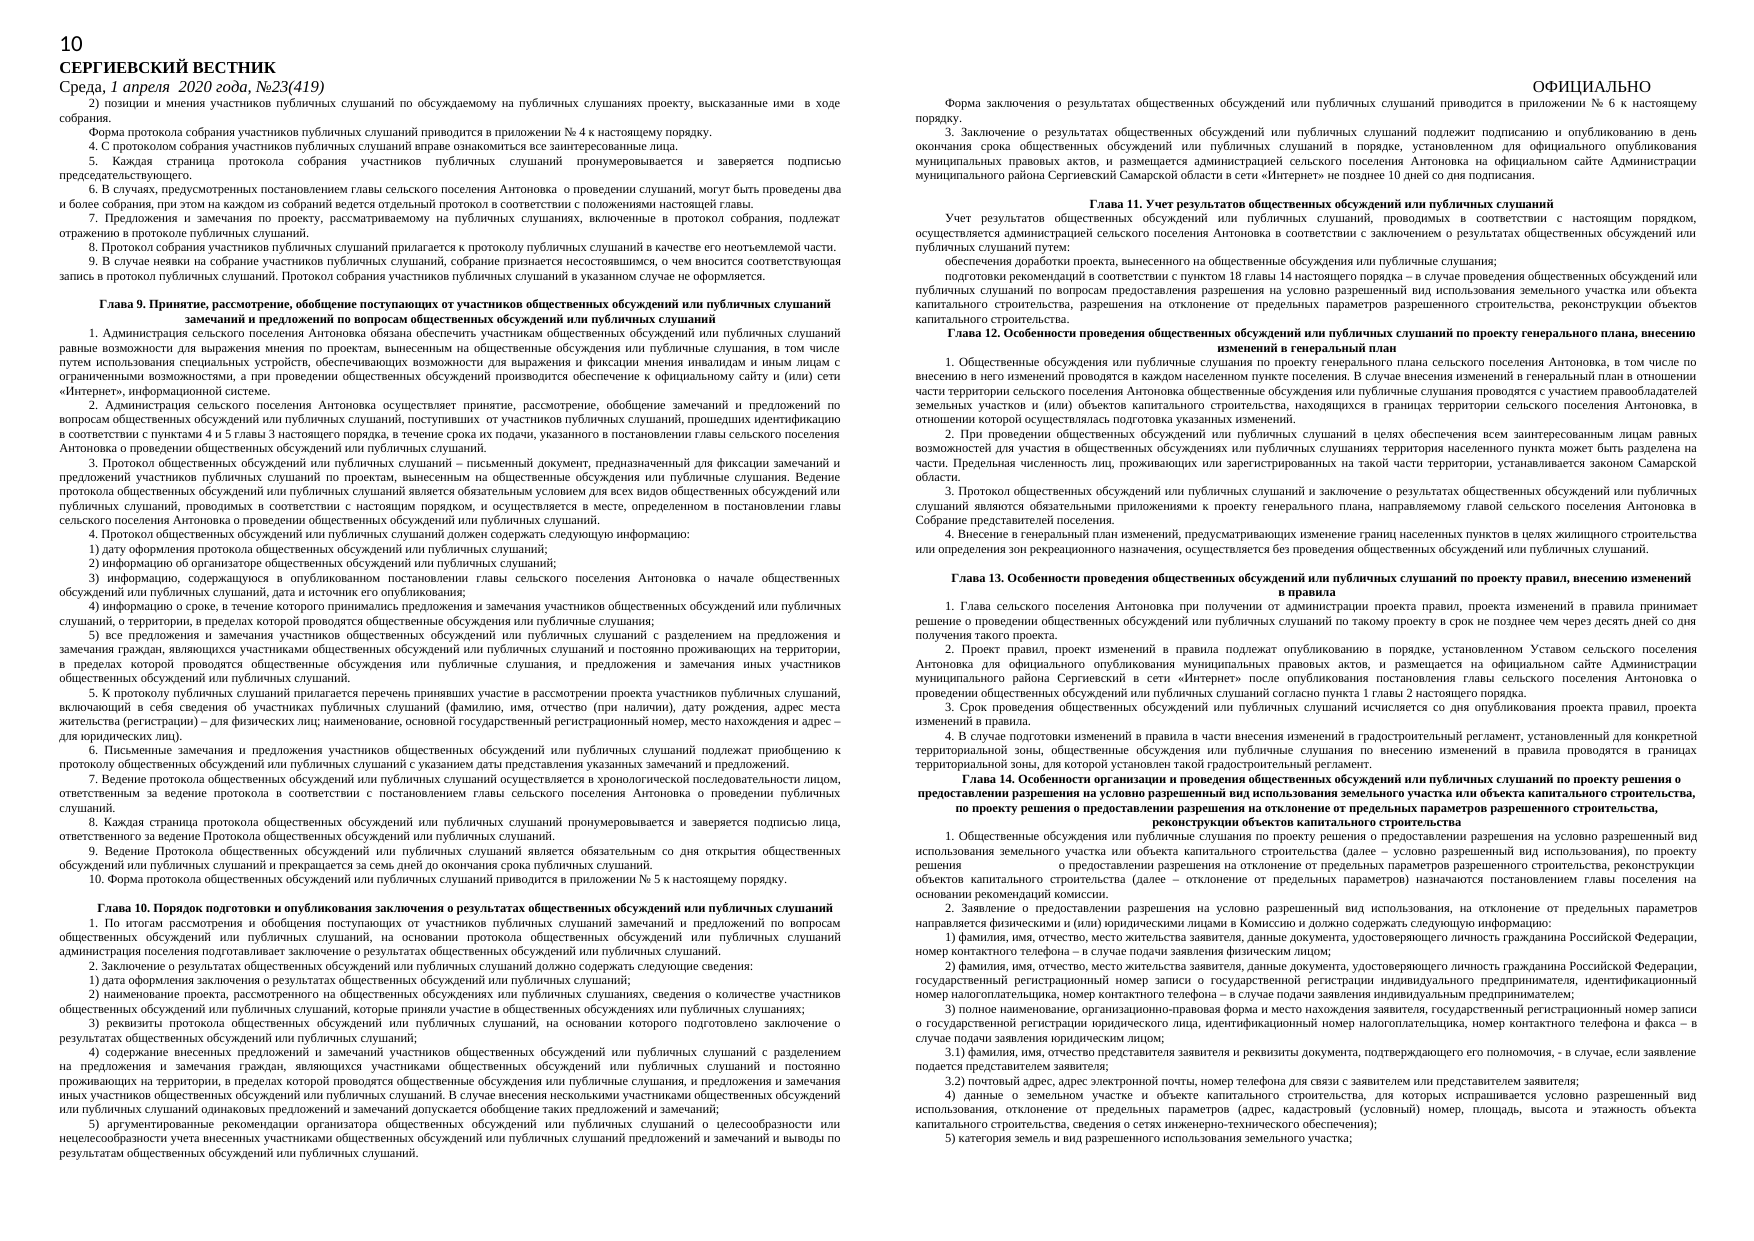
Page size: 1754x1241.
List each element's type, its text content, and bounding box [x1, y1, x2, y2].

text 2. Заявление о предоставлении разрешения на условно разрешенный вид использования, на отклонение от предельных параметров направляется физическими и (или) юридическими лицами в Комиссию и должно содержать следующую информацию: [915, 901, 1698, 930]
text 3) полное наименование, организационно-правовая форма и место нахождения заявителя, государственный регистрационный номер записи о государственной регистрации юридического лица, идентификационный номер налогоплательщика, номер контактного телефона и факса – в случае подачи заявления юридическим лицом; [915, 1002, 1698, 1045]
text 8. Каждая страница протокола общественных обсуждений или публичных слушаний пронумеровывается и заверяется подписью лица, ответственного за ведение Протокола общественных обсуждений или публичных слушаний. [59, 815, 842, 843]
text 4. С протоколом собрания участников публичных слушаний вправе ознакомиться все заинтересованные лица. [59, 139, 842, 153]
text 3. Протокол общественных обсуждений или публичных слушаний – письменный документ, предназначенный для фиксации замечаний и предложений участников публичных слушаний по проектам, вынесенным на общественные обсуждения или публичные слушания. Ведение протокола общественных обсуждений или публичных слушаний является обязательным условием для всех видов общественных обсуждений или публичных слушаний, проводимых в соответствии с настоящим порядком, и осуществляется в месте, определенном в постановлении главы сельского поселения Антоновка о проведении общественных обсуждений или публичных слушаний. [59, 455, 842, 527]
text 1) дата оформления заключения о результатах общественных обсуждений или публичных слушаний; [59, 973, 842, 987]
text 3. Заключение о результатах общественных обсуждений или публичных слушаний подлежит подписанию и опубликованию в день окончания срока общественных обсуждений или публичных слушаний в порядке, установленном для официального опубликования муниципальных правовых актов, и размещается администрацией сельского поселения Антоновка на официальном сайте Администрации муниципального района Сергиевский Самарской области в сети «Интернет» не позднее 10 дней со дня подписания. [915, 125, 1698, 182]
text 6. Письменные замечания и предложения участников общественных обсуждений или публичных слушаний подлежат приобщению к протоколу общественных обсуждений или публичных слушаний с указанием даты представления указанных замечаний и предложений. [59, 743, 842, 772]
text 10. Форма протокола общественных обсуждений или публичных слушаний приводится в приложении № 5 к настоящему порядку. [59, 872, 842, 887]
text Глава 9. Принятие, рассмотрение, обобщение поступающих от участников общественных обсуждений или публичных слушаний замечаний и предложений по вопросам общественных обсуждений или публичных слушаний [59, 297, 842, 326]
text 9. В случае неявки на собрание участников публичных слушаний, собрание признается несостоявшимся, о чем вносится соответствующая запись в протокол публичных слушаний. Протокол собрания участников публичных слушаний в указанном случае не оформляется. [59, 254, 842, 283]
text Глава 11. Учет результатов общественных обсуждений или публичных слушаний [915, 197, 1698, 211]
text 2) наименование проекта, рассмотренного на общественных обсуждениях или публичных слушаниях, сведения о количестве участников общественных обсуждений или публичных слушаний, которые приняли участие в общественных обсуждениях или публичных слушаниях; [59, 987, 842, 1016]
text 6. В случаях, предусмотренных постановлением главы сельского поселения Антоновка о проведении слушаний, могут быть проведены два и более собрания, при этом на каждом из собраний ведется отдельный протокол в соответствии с положениями настоящей главы. [59, 182, 842, 211]
text Глава 14. Особенности организации и проведения общественных обсуждений или публичных слушаний по проекту решения о предоставлении разрешения на условно разрешенный вид использования земельного участка или объекта капитального строительства, по проекту решения о предоставлении разрешения на отклонение от предельных параметров разрешенного строительства, реконструкции объектов капитального строительства [915, 772, 1698, 829]
text 3) реквизиты протокола общественных обсуждений или публичных слушаний, на основании которого подготовлено заключение о результатах общественных обсуждений или публичных слушаний; [59, 1016, 842, 1045]
text 1. Общественные обсуждения или публичные слушания по проекту решения о предоставлении разрешения на условно разрешенный вид использования земельного участка или объекта капитального строительства (далее – условно разрешенный вид использования), по проекту решения о предоставлении разрешения на отклонение от предельных параметров разрешенного строительства, реконструкции объектов капитального строительства (далее – отклонение от предельных параметров) назначаются постановлением главы поселения на основании рекомендаций комиссии. [915, 829, 1698, 901]
text Форма заключения о результатах общественных обсуждений или публичных слушаний приводится в приложении № 6 к настоящему порядку. [915, 96, 1698, 125]
text Глава 13. Особенности проведения общественных обсуждений или публичных слушаний по проекту правил, внесению изменений в правила [915, 570, 1698, 599]
text 4) содержание внесенных предложений и замечаний участников общественных обсуждений или публичных слушаний с разделением на предложения и замечания граждан, являющихся участниками общественных обсуждений или публичных слушаний и постоянно проживающих на территории, в пределах которой проводятся общественные обсуждения или публичные слушания, и предложения и замечания иных участников общественных обсуждений или публичных слушаний. В случае внесения несколькими участниками общественных обсуждений или публичных слушаний одинаковых предложений и замечаний допускается обобщение таких предложений и замечаний; [59, 1045, 842, 1117]
text Форма протокола собрания участников публичных слушаний приводится в приложении № 4 к настоящему порядку. [59, 125, 842, 139]
text 1. По итогам рассмотрения и обобщения поступающих от участников публичных слушаний замечаний и предложений по вопросам общественных обсуждений или публичных слушаний, на основании протокола общественных обсуждений или публичных слушаний администрация поселения подготавливает заключение о результатах общественных обсуждений или публичных слушаний. [59, 915, 842, 958]
text 3. Протокол общественных обсуждений или публичных слушаний и заключение о результатах общественных обсуждений или публичных слушаний являются обязательными приложениями к проекту генерального плана, направляемому главой сельского поселения Антоновка в Собрание представителей поселения. [915, 484, 1698, 527]
text Глава 10. Порядок подготовки и опубликования заключения о результатах общественных обсуждений или публичных слушаний [59, 901, 842, 915]
text 2) позиции и мнения участников публичных слушаний по обсуждаемому на публичных слушаниях проекту, высказанные ими в ходе собрания. [59, 96, 842, 125]
text 2. При проведении общественных обсуждений или публичных слушаний в целях обеспечения всем заинтересованным лицам равных возможностей для участия в общественных обсуждениях или публичных слушаниях территория населенного пункта может быть разделена на части. Предельная численность лиц, проживающих или зарегистрированных на такой части территории, устанавливается законом Самарской области. [915, 427, 1698, 484]
text 3) информацию, содержащуюся в опубликованном постановлении главы сельского поселения Антоновка о начале общественных обсуждений или публичных слушаний, дата и источник его опубликования; [59, 570, 842, 599]
text 7. Ведение протокола общественных обсуждений или публичных слушаний осуществляется в хронологической последовательности лицом, ответственным за ведение протокола в соответствии с постановлением главы сельского поселения Антоновка о проведении публичных слушаний. [59, 772, 842, 815]
text 2. Администрация сельского поселения Антоновка осуществляет принятие, рассмотрение, обобщение замечаний и предложений по вопросам общественных обсуждений или публичных слушаний, поступивших от участников публичных слушаний, прошедших идентификацию в соответствии с пунктами 4 и 5 главы 3 настоящего порядка, в течение срока их подачи, указанного в постановлении главы сельского поселения Антоновка о проведении общественных обсуждений или публичных слушаний. [59, 398, 842, 455]
text 4. Внесение в генеральный план изменений, предусматривающих изменение границ населенных пунктов в целях жилищного строительства или определения зон рекреационного назначения, осуществляется без проведения общественных обсуждений или публичных слушаний. [915, 527, 1698, 556]
text 3.2) почтовый адрес, адрес электронной почты, номер телефона для связи с заявителем или представителем заявителя; [915, 1073, 1698, 1088]
text обеспечения доработки проекта, вынесенного на общественные обсуждения или публичные слушания; [915, 254, 1698, 268]
text 2) информацию об организаторе общественных обсуждений или публичных слушаний; [59, 556, 842, 570]
text 5. Каждая страница протокола собрания участников публичных слушаний пронумеровывается и заверяется подписью председательствующего. [59, 153, 842, 182]
text 4. Протокол общественных обсуждений или публичных слушаний должен содержать следующую информацию: [59, 527, 842, 542]
text 3. Срок проведения общественных обсуждений или публичных слушаний исчисляется со дня опубликования проекта правил, проекта изменений в правила. [915, 700, 1698, 728]
text 1) фамилия, имя, отчество, место жительства заявителя, данные документа, удостоверяющего личность гражданина Российской Федерации, номер контактного телефона – в случае подачи заявления физическим лицом; [915, 930, 1698, 958]
text 1) дату оформления протокола общественных обсуждений или публичных слушаний; [59, 542, 842, 556]
text 2) фамилия, имя, отчество, место жительства заявителя, данные документа, удостоверяющего личность гражданина Российской Федерации, государственный регистрационный номер записи о государственной регистрации индивидуального предпринимателя, идентификационный номер налогоплательщика, номер контактного телефона – в случае подачи заявления индивидуальным предпринимателем; [915, 958, 1698, 1002]
text Глава 12. Особенности проведения общественных обсуждений или публичных слушаний по проекту генерального плана, внесению изменений в генеральный план [915, 326, 1698, 355]
text подготовки рекомендаций в соответствии с пунктом 18 главы 14 настоящего порядка – в случае проведения общественных обсуждений или публичных слушаний по вопросам предоставления разрешения на условно разрешенный вид использования земельного участка или объекта капитального строительства, разрешения на отклонение от предельных параметров разрешенного строительства, реконструкции объектов капитального строительства. [915, 268, 1698, 326]
text 1. Администрация сельского поселения Антоновка обязана обеспечить участникам общественных обсуждений или публичных слушаний равные возможности для выражения мнения по проектам, вынесенным на общественные обсуждения или публичные слушания, в том числе путем использования специальных устройств, обеспечивающих возможности для выражения и фиксации мнения инвалидам и иным лицам с ограниченными возможностями, а при проведении общественных обсуждений производится обеспечение к официальному сайту и (или) сети «Интернет», информационной системе. [59, 326, 842, 398]
text 2. Проект правил, проект изменений в правила подлежат опубликованию в порядке, установленном Уставом сельского поселения Антоновка для официального опубликования муниципальных правовых актов, и размещается на официальном сайте Администрации муниципального района Сергиевский в сети «Интернет» после опубликования постановления главы сельского поселения Антоновка о проведении общественных обсуждений или публичных слушаний согласно пункта 1 главы 2 настоящего порядка. [915, 642, 1698, 700]
text 5) все предложения и замечания участников общественных обсуждений или публичных слушаний с разделением на предложения и замечания граждан, являющихся участниками общественных обсуждений или публичных слушаний и постоянно проживающих на территории, в пределах которой проводятся общественные обсуждения или публичные слушания, и предложения и замечания иных участников общественных обсуждений или публичных слушаний. [59, 628, 842, 685]
text 2. Заключение о результатах общественных обсуждений или публичных слушаний должно содержать следующие сведения: [59, 958, 842, 973]
text 1. Глава сельского поселения Антоновка при получении от администрации проекта правил, проекта изменений в правила принимает решение о проведении общественных обсуждений или публичных слушаний по такому проекту в срок не позднее чем через десять дней со дня получения такого проекта. [915, 599, 1698, 642]
text 5. К протоколу публичных слушаний прилагается перечень принявших участие в рассмотрении проекта участников публичных слушаний, включающий в себя сведения об участниках публичных слушаний (фамилию, имя, отчество (при наличии), дату рождения, адрес места жительства (регистрации) – для физических лиц; наименование, основной государственный регистрационный номер, место нахождения и адрес – для юридических лиц). [59, 685, 842, 743]
text 5) аргументированные рекомендации организатора общественных обсуждений или публичных слушаний о целесообразности или нецелесообразности учета внесенных участниками общественных обсуждений или публичных слушаний предложений и замечаний и выводы по результатам общественных обсуждений или публичных слушаний. [59, 1117, 842, 1160]
text 1. Общественные обсуждения или публичные слушания по проекту генерального плана сельского поселения Антоновка, в том числе по внесению в него изменений проводятся в каждом населенном пункте поселения. В случае внесения изменений в генеральный план в отношении части территории сельского поселения Антоновка общественные обсуждения или публичные слушания проводятся с участием правообладателей земельных участков и (или) объектов капитального строительства, находящихся в границах территории сельского поселения Антоновка, в отношении которой осуществлялась подготовка указанных изменений. [915, 355, 1698, 427]
text 4) данные о земельном участке и объекте капитального строительства, для которых испрашивается условно разрешенный вид использования, отклонение от предельных параметров (адрес, кадастровый (условный) номер, площадь, высота и этажность объекта капитального строительства, сведения о сетях инженерно-технического обеспечения); [915, 1088, 1698, 1131]
text 4. В случае подготовки изменений в правила в части внесения изменений в градостроительный регламент, установленный для конкретной территориальной зоны, общественные обсуждения или публичные слушания по внесению изменений в правила проводятся в границах территориальной зоны, для которой установлен такой градостроительный регламент. [915, 728, 1698, 772]
text 3.1) фамилия, имя, отчество представителя заявителя и реквизиты документа, подтверждающего его полномочия, - в случае, если заявление подается представителем заявителя; [915, 1045, 1698, 1073]
text 5) категория земель и вид разрешенного использования земельного участка; [915, 1131, 1698, 1145]
text Учет результатов общественных обсуждений или публичных слушаний, проводимых в соответствии с настоящим порядком, осуществляется администрацией сельского поселения Антоновка в соответствии с заключением о результатах общественных обсуждений или публичных слушаний путем: [915, 211, 1698, 254]
text 7. Предложения и замечания по проекту, рассматриваемому на публичных слушаниях, включенные в протокол собрания, подлежат отражению в протоколе публичных слушаний. [59, 211, 842, 240]
text 9. Ведение Протокола общественных обсуждений или публичных слушаний является обязательным со дня открытия общественных обсуждений или публичных слушаний и прекращается за семь дней до окончания срока публичных слушаний. [59, 843, 842, 872]
text 8. Протокол собрания участников публичных слушаний прилагается к протоколу публичных слушаний в качестве его неотъемлемой части. [59, 240, 842, 254]
text 4) информацию о сроке, в течение которого принимались предложения и замечания участников общественных обсуждений или публичных слушаний, о территории, в пределах которой проводятся общественные обсуждения или публичные слушания; [59, 599, 842, 628]
